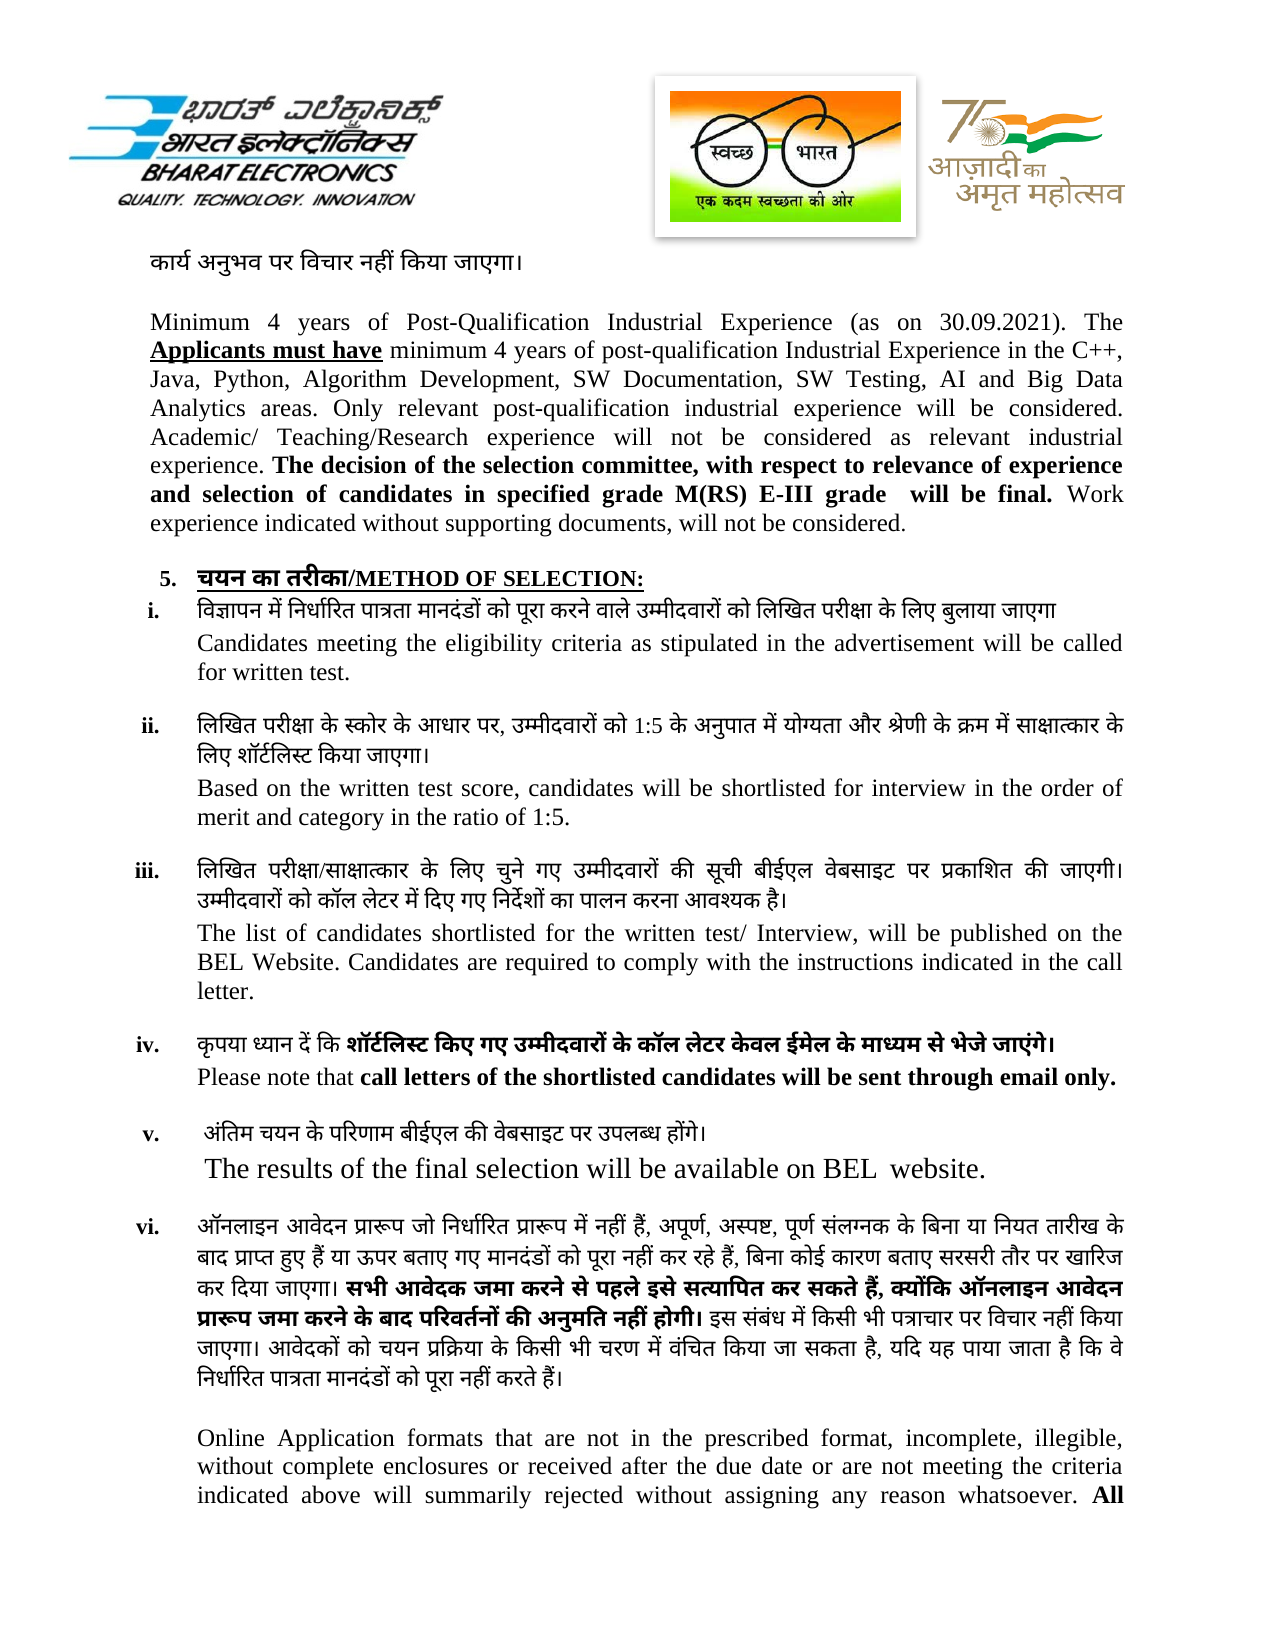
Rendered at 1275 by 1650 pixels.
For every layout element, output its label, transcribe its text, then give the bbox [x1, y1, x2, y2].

picture [926, 81, 1125, 251]
list लिखित परीक्षा के स्कोर के आधार पर, उम्मीदवारों को 1:5 के अनुपात में योग्यता और श्रेणी के क्रम में साक्षात्कार के लिए शॉर्टलिस्ट किया जाएगा। [159, 712, 1124, 773]
text Minimum 4 years of Post-Qualification Industrial Experience (as on 30.09.2021). The Applicants must have minimum 4 years of post-qualification Industrial Experience in the C++, Java, Python, Algorithm Development, SW Documentation, SW Testing, AI and Big Data Analytics areas. Only relevant post-qualification industrial experience will be considered. Academic/ Teaching/Research experience will not be considered as relevant industrial experience. The decision of the selection committee, with respect to relevance of experience and selection of candidates in specified grade M(RS) E-III grade will be final. Work experience indicated without supporting documents, will not be considered. [150, 307, 1124, 537]
list लिखित परीक्षा/साक्षात्कार के लिए चुने गए उम्मीदवारों की सूची बीईएल वेबसाइट पर प्रकाशित की जाएगी। उम्मीदवारों को कॉल लेटर में दिए गए निर्देशों का पालन करना आवश्यक है। [159, 857, 1124, 918]
picture [670, 91, 901, 222]
list कृपया ध्यान दें कि शॉर्टलिस्ट किए गए उम्मीदवारों के कॉल लेटर केवल ईमेल के माध्यम से भेजे जाएंगे। [159, 1031, 1124, 1062]
list The list of candidates shortlisted for the written test/ Interview, will be published on the BEL Website. Candidates are required to comply with the instructions indicated in the call letter. [197, 918, 1124, 1004]
list Please note that call letters of the shortlisted candidates will be sent through email only. [197, 1062, 1124, 1091]
list विज्ञापन में निर्धारित पात्रता मानदंडों को पूरा करने वाले उम्मीदवारों को लिखित परीक्षा के लिए बुलाया जाएगा [159, 597, 1124, 628]
list अंतिम चयन के परिणाम बीईएल की वेबसाइट पर उपलब्ध होंगे। [159, 1120, 1124, 1151]
list चयन का तरीका/METHOD OF SELECTION: [159, 563, 1124, 597]
text कार्य अनुभव पर विचार नहीं किया जाएगा। [150, 250, 1125, 280]
list Candidates meeting the eligibility criteria as stipulated in the advertisement will be called for written test. [197, 628, 1124, 686]
list ऑनलाइन आवेदन प्रारूप जो निर्धारित प्रारूप में नहीं हैं, अपूर्ण, अस्पष्ट, पूर्ण संलग्नक के बिना या नियत तारीख के बाद प्राप्त हुए हैं या ऊपर बताए गए मानदंडों को पूरा नहीं कर रहे हैं, बिना कोई कारण बताए सरसरी तौर पर खारिज कर दिया जाएगा। सभी आवेदक जमा करने से पहले इसे सत्यापित कर सकते हैं, क्योंकि ऑनलाइन आवेदन प्रारूप जमा करने के बाद परिवर्तनों की अनुमति नहीं होगी। इस संबंध में किसी भी पत्राचार पर विचार नहीं किया जाएगा। आवेदकों को चयन प्रक्रिया के किसी भी चरण में वंचित किया जा सकता है, यदि यह पाया जाता है कि वे निर्धारित पात्रता मानदंडों को पूरा नहीं करते हैं। [159, 1213, 1124, 1396]
picture [68, 94, 444, 206]
list Based on the written test score, candidates will be shortlisted for interview in the order of merit and category in the ratio of 1:5. [197, 773, 1124, 831]
list The results of the final selection will be available on BEL website. [197, 1151, 1125, 1184]
